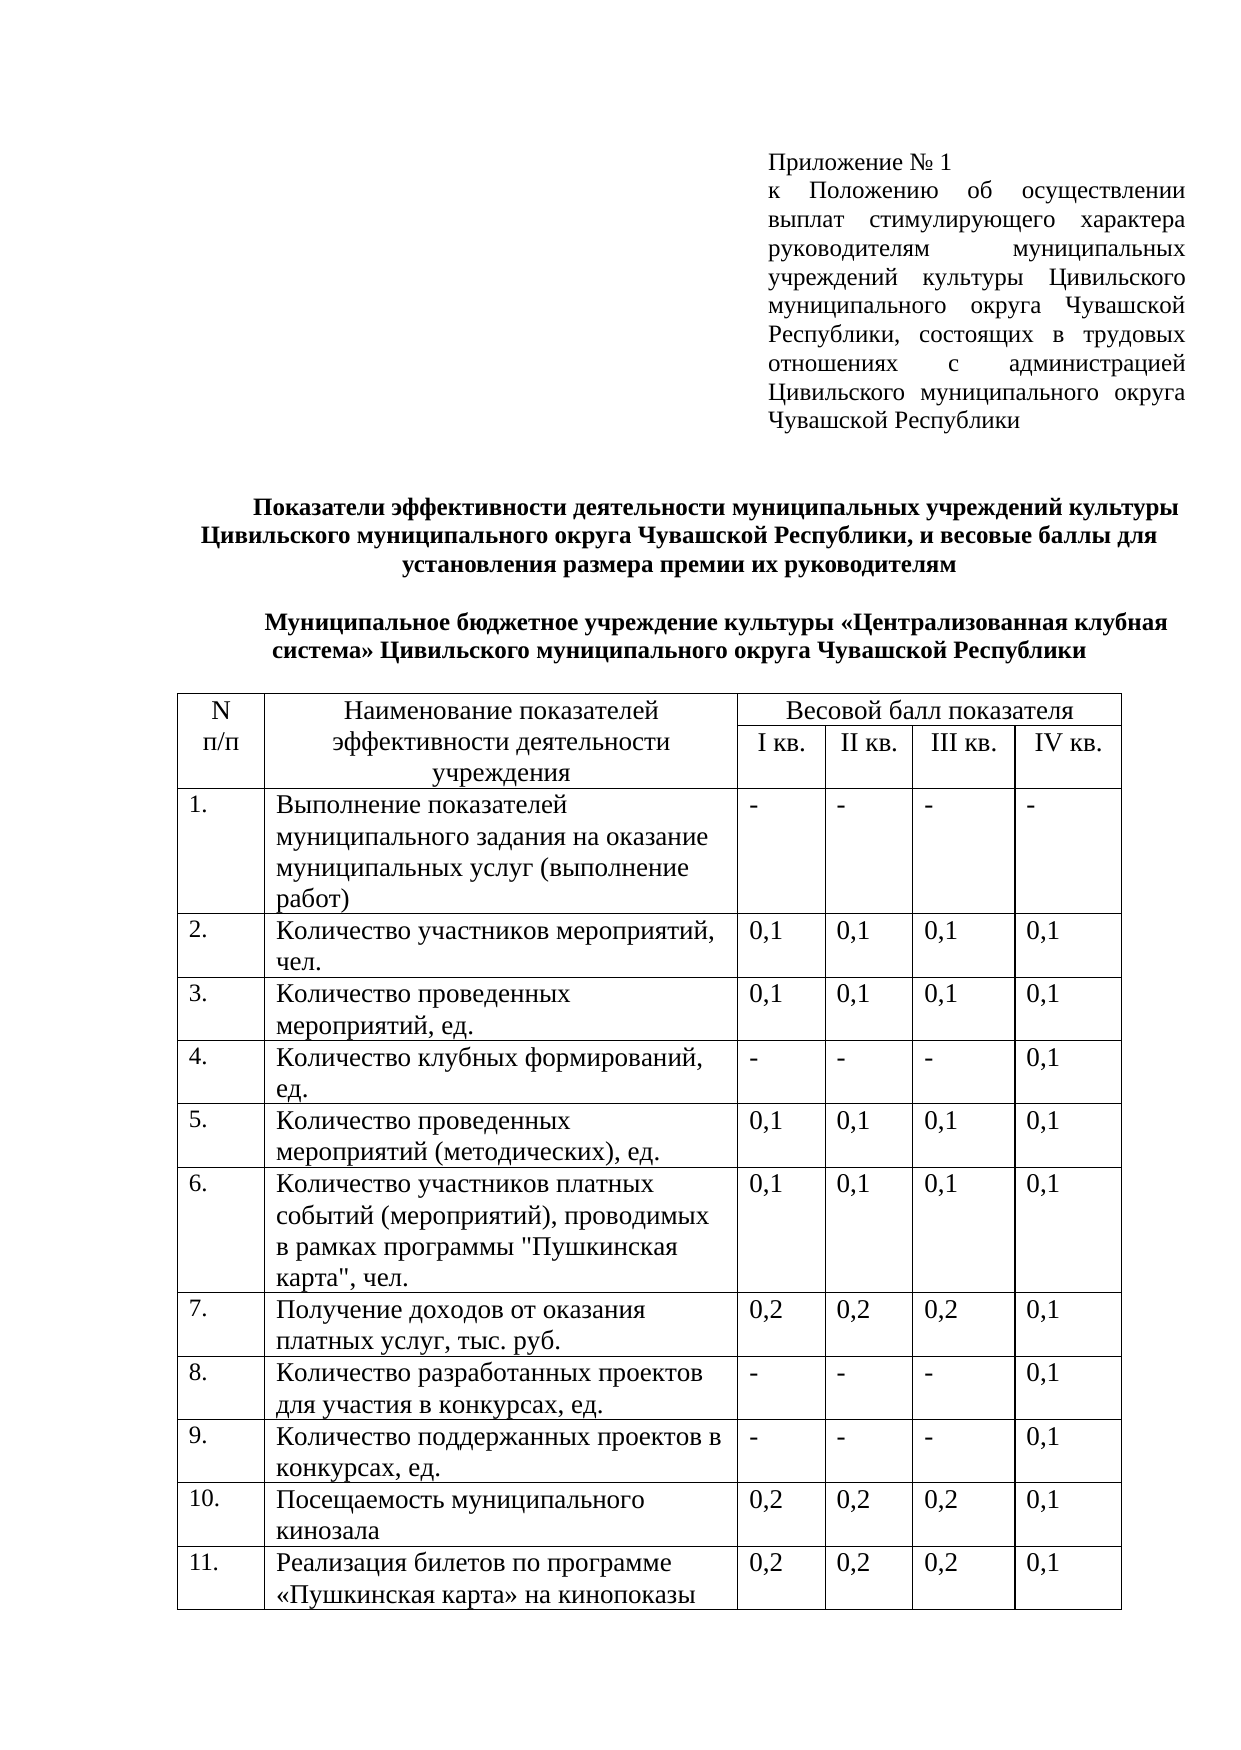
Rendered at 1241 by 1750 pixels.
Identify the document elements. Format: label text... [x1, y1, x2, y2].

table_cell I кв. [738, 726, 825, 788]
table_cell Выполнение показателей муниципального задания на оказание муниципальных услуг (выполнение работ) [265, 789, 737, 913]
table_cell Количество проведенных мероприятий, ед. [265, 978, 737, 1040]
table_cell 0,1 [738, 914, 825, 977]
table_cell [178, 1104, 264, 1167]
table_cell - [826, 1041, 912, 1103]
table_cell 0,1 [1016, 1041, 1121, 1103]
text Показатели эффективности деятельности муниципальных учреждений культуры Цивильского муниципального округа Чувашской Республики, и весовые баллы для установления размера премии их руководителям [177, 492, 1181, 578]
table_cell [178, 1420, 264, 1482]
table_cell 0,2 [826, 1293, 912, 1356]
table_cell 0,1 [738, 978, 825, 1040]
table_cell 0,1 [1016, 1547, 1121, 1609]
table_cell - [913, 1357, 1014, 1419]
table_cell Посещаемость муниципального кинозала [265, 1483, 737, 1546]
table_cell 0,2 [826, 1547, 912, 1609]
table_cell Количество разработанных проектов для участия в конкурсах, ед. [265, 1357, 737, 1419]
table_cell Количество участников платных событий (мероприятий), проводимых в рамках программы "Пушкинская карта", чел. [265, 1168, 737, 1292]
table_cell 0,1 [1016, 1420, 1121, 1482]
table_cell 0,1 [913, 1104, 1014, 1167]
table_cell 0,1 [826, 914, 912, 977]
table_cell III кв. [913, 726, 1014, 788]
table_cell 0,1 [1016, 978, 1121, 1040]
text к Положению об осуществлении выплат стимулирующего характера руководителям муниципальных учреждений культуры Цивильского муниципального округа Чувашской Республики, состоящих в трудовых отношениях с администрацией Цивильского муниципального округа Чувашской Республики [768, 176, 1185, 434]
table_cell [178, 1357, 264, 1419]
table_cell 0,2 [738, 1293, 825, 1356]
text Приложение № 1 [768, 147, 1185, 176]
table_cell - [913, 1420, 1014, 1482]
table_cell 0,1 [913, 1168, 1014, 1292]
table_cell Реализация билетов по программе «Пушкинская карта» на кинопоказы [265, 1547, 737, 1609]
table_cell 0,2 [738, 1547, 825, 1609]
table_header N п/п [178, 694, 264, 788]
table_cell 0,1 [1016, 1357, 1121, 1419]
table_cell II кв. [826, 726, 912, 788]
table_cell 0,1 [913, 914, 1014, 977]
table_cell 0,2 [913, 1293, 1014, 1356]
table_cell 0,1 [1016, 914, 1121, 977]
table_cell - [826, 1357, 912, 1419]
table_cell 0,1 [1016, 1104, 1121, 1167]
table_cell - [913, 789, 1014, 913]
table_cell [178, 1293, 264, 1356]
table_cell 0,1 [738, 1104, 825, 1167]
table_cell Количество проведенных мероприятий (методических), ед. [265, 1104, 737, 1167]
table_cell IV кв. [1016, 726, 1121, 788]
table_cell - [738, 1357, 825, 1419]
table_cell 0,1 [738, 1168, 825, 1292]
table_cell [178, 1168, 264, 1292]
table_cell Количество клубных формирований, ед. [265, 1041, 737, 1103]
table_cell Получение доходов от оказания платных услуг, тыс. руб. [265, 1293, 737, 1356]
table_cell - [826, 1420, 912, 1482]
table_cell - [826, 789, 912, 913]
table_cell 0,2 [826, 1483, 912, 1546]
table_cell 0,2 [738, 1483, 825, 1546]
table_header Весовой балл показателя [738, 694, 1121, 725]
table_cell 0,1 [1016, 1293, 1121, 1356]
table_cell 0,1 [913, 978, 1014, 1040]
table_cell - [738, 789, 825, 913]
table_cell 0,1 [1016, 1483, 1121, 1546]
table_cell [178, 1483, 264, 1546]
table_cell Количество поддержанных проектов в конкурсах, ед. [265, 1420, 737, 1482]
table_cell 0,1 [1016, 1168, 1121, 1292]
table_cell 0,2 [913, 1483, 1014, 1546]
table_header Наименование показателей эффективности деятельности учреждения [265, 694, 737, 788]
table_cell [178, 789, 264, 913]
table_cell [178, 914, 264, 977]
table_cell - [1016, 789, 1121, 913]
table_cell [178, 1547, 264, 1609]
table_cell 0,1 [826, 1168, 912, 1292]
table_cell [178, 1041, 264, 1103]
table_cell [178, 978, 264, 1040]
table_cell - [913, 1041, 1014, 1103]
table_cell - [738, 1041, 825, 1103]
table_cell 0,1 [826, 978, 912, 1040]
table_cell Количество участников мероприятий, чел. [265, 914, 737, 977]
table_cell 0,1 [826, 1104, 912, 1167]
table_cell - [738, 1420, 825, 1482]
text Муниципальное бюджетное учреждение культуры «Централизованная клубная система» Цивильского муниципального округа Чувашской Республики [177, 607, 1181, 664]
table_cell 0,2 [913, 1547, 1014, 1609]
